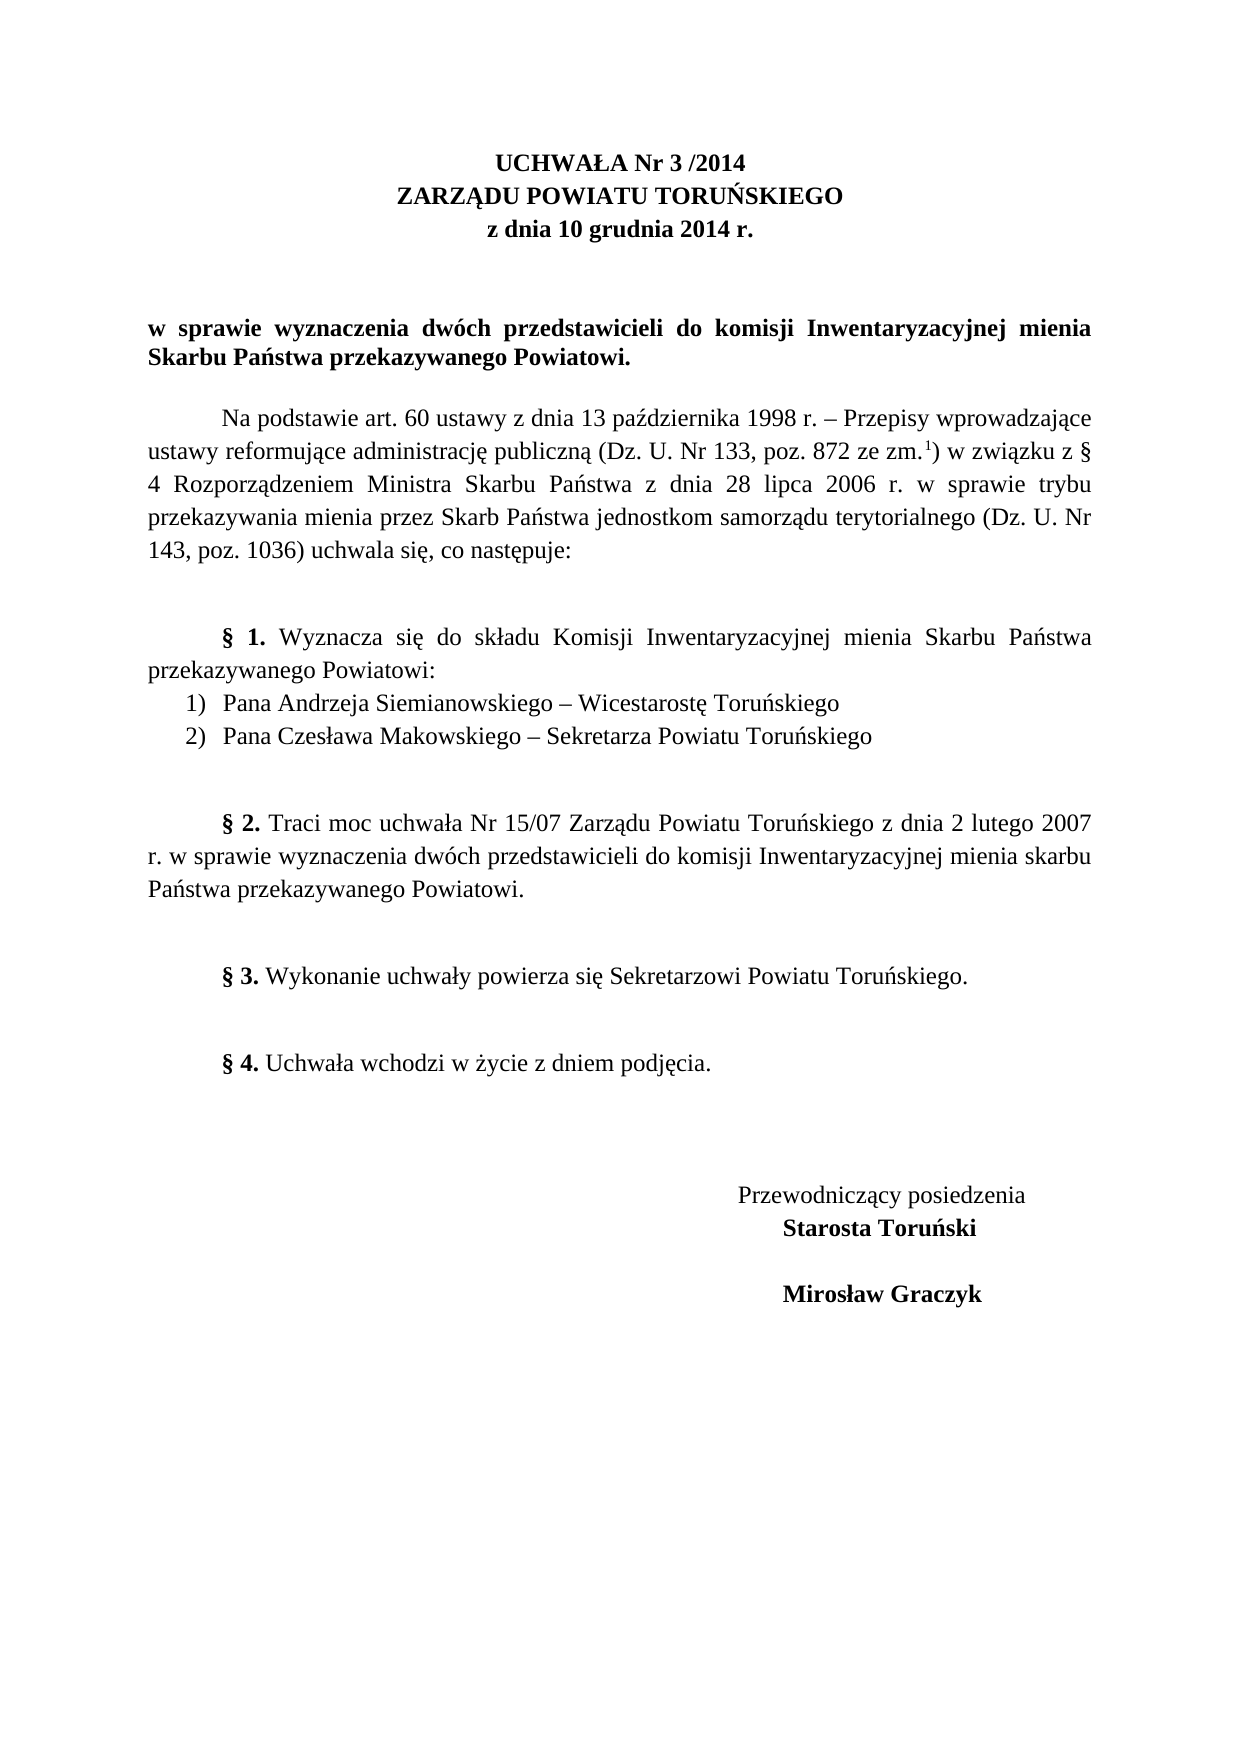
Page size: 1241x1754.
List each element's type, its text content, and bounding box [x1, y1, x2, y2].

text Starosta Toruński [783, 1213, 1092, 1242]
text ZARZĄDU POWIATU TORUŃSKIEGO [148, 181, 1092, 209]
text w sprawie wyznaczenia dwóch przedstawicieli do komisji Inwentaryzacyjnej mienia Skarbu Państwa przekazywanego Powiatowi. [148, 313, 1092, 370]
text § 1. Wyznacza się do składu Komisji Inwentaryzacyjnej mienia Skarbu Państwa przekazywanego Powiatowi: [148, 622, 1092, 684]
list Pana Andrzeja Siemianowskiego – Wicestarostę Toruńskiego [185, 688, 1092, 717]
text § 2. Traci moc uchwała Nr 15/07 Zarządu Powiatu Toruńskiego z dnia 2 lutego 2007 r. w sprawie wyznaczenia dwóch przedstawicieli do komisji Inwentaryzacyjnej mienia skarbu Państwa przekazywanego Powiatowi. [148, 808, 1092, 903]
list Pana Czesława Makowskiego – Sekretarza Powiatu Toruńskiego [185, 721, 1092, 750]
text Mirosław Graczyk [783, 1279, 1092, 1308]
text UCHWAŁA Nr 3 /2014 [148, 148, 1092, 176]
text z dnia 10 grudnia 2014 r. [148, 214, 1092, 242]
text Na podstawie art. 60 ustawy z dnia 13 października 1998 r. – Przepisy wprowadzające ustawy reformujące administrację publiczną (Dz. U. Nr 133, poz. 872 ze zm.) w związku z § 4 Rozporządzeniem Ministra Skarbu Państwa z dnia 28 lipca 2006 r. w sprawie trybu przekazywania mienia przez Skarb Państwa jednostkom samorządu terytorialnego (Dz. U. Nr 143, poz. 1036) uchwala się, co następuje: [148, 403, 1092, 564]
text Przewodniczący posiedzenia [148, 1180, 1092, 1209]
text § 3. Wykonanie uchwały powierza się Sekretarzowi Powiatu Toruńskiego. [148, 961, 1092, 990]
text § 4. Uchwała wchodzi w życie z dniem podjęcia. [148, 1048, 1092, 1077]
